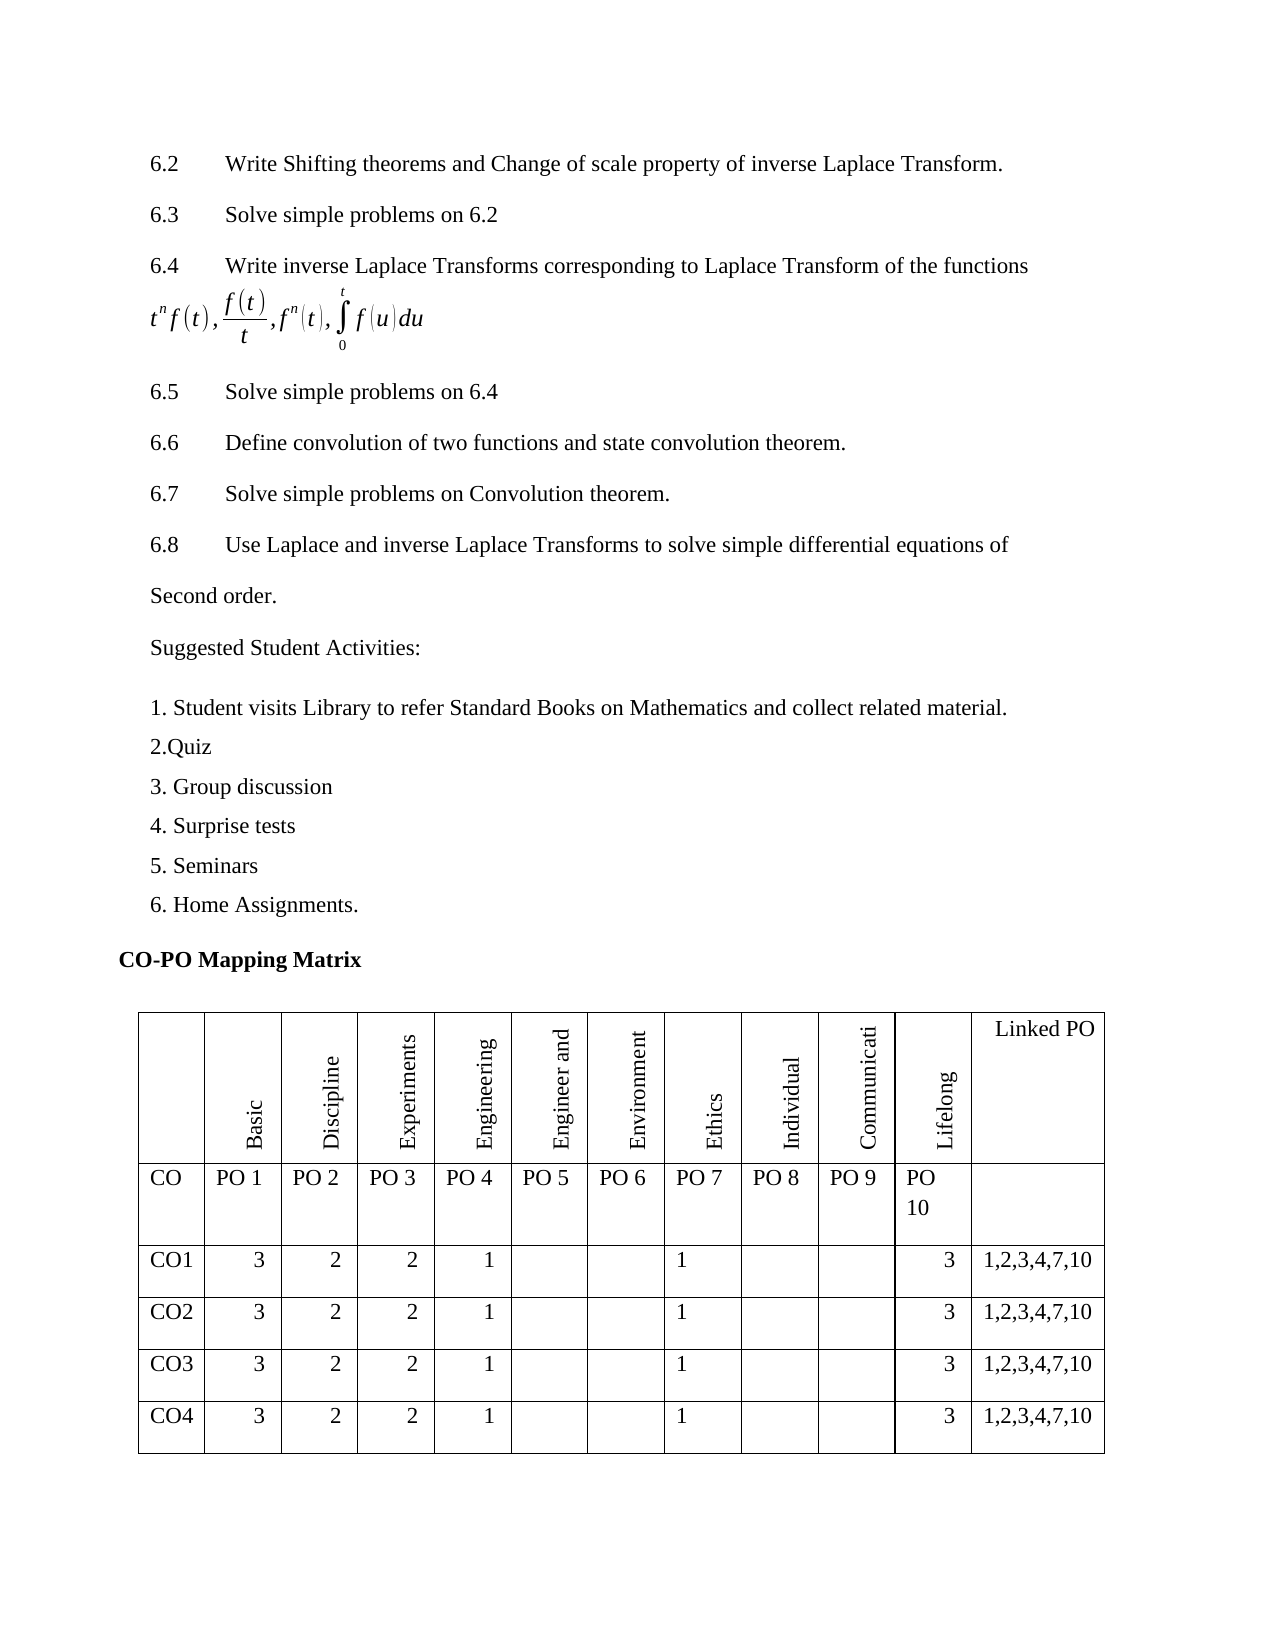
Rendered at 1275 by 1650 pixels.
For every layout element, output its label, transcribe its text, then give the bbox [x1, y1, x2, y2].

table_cell CO [139, 1164, 204, 1245]
table_cell 1,2,3,4,7,10 [972, 1246, 1104, 1297]
table_cell 1 [435, 1350, 511, 1401]
table_cell CO4 [139, 1402, 204, 1453]
table_cell [512, 1246, 587, 1297]
table_cell 2 [358, 1350, 434, 1401]
table_header Ethics [665, 1013, 741, 1163]
table_header Lifelong learning [896, 1013, 971, 1163]
table_cell 2 [358, 1402, 434, 1453]
table_cell [742, 1350, 818, 1401]
table_header Experiments and practice [358, 1013, 434, 1163]
table_cell 3 [205, 1350, 281, 1401]
table_cell [512, 1402, 587, 1453]
table_cell 1,2,3,4,7,10 [972, 1350, 1104, 1401]
table_header Engineering Tools [435, 1013, 511, 1163]
table_cell [819, 1246, 894, 1297]
table_cell [742, 1402, 818, 1453]
table_cell 1 [665, 1298, 741, 1349]
table_cell [588, 1402, 664, 1453]
text 6.5 Solve simple problems on 6.4 [150, 378, 1125, 405]
table_cell PO 10 [896, 1164, 971, 1245]
table_cell PO 7 [665, 1164, 741, 1245]
text 5. Seminars [150, 852, 1125, 878]
table_cell [819, 1402, 894, 1453]
table_header Discipline Knowledge [282, 1013, 357, 1163]
table_cell 1,2,3,4,7,10 [972, 1298, 1104, 1349]
table_cell 2 [282, 1350, 357, 1401]
text 6.7 Solve simple problems on Convolution theorem. [150, 480, 1125, 507]
table_header Basic knowledge [205, 1013, 281, 1163]
table_cell PO 6 [588, 1164, 664, 1245]
table_cell 2 [282, 1246, 357, 1297]
table_cell [972, 1164, 1104, 1245]
table_cell [588, 1350, 664, 1401]
table_header Linked PO [972, 1013, 1104, 1163]
table_cell 1 [435, 1298, 511, 1349]
table_cell 1,2,3,4,7,10 [972, 1402, 1104, 1453]
table_cell [742, 1246, 818, 1297]
table_cell 2 [358, 1246, 434, 1297]
table_cell 3 [896, 1402, 971, 1453]
table_cell [819, 1350, 894, 1401]
table_cell 3 [205, 1246, 281, 1297]
text Suggested Student Activities: [150, 633, 1125, 660]
table_cell [588, 1246, 664, 1297]
table_cell [512, 1298, 587, 1349]
table_cell PO 5 [512, 1164, 587, 1245]
table_cell 3 [896, 1298, 971, 1349]
table_cell 2 [358, 1298, 434, 1349]
table_cell 1 [665, 1402, 741, 1453]
text 6.3 Solve simple problems on 6.2 [150, 201, 1125, 227]
table_cell PO 8 [742, 1164, 818, 1245]
text 6.6 Define convolution of two functions and state convolution theorem. [150, 429, 1125, 456]
table_cell CO2 [139, 1298, 204, 1349]
table_cell 3 [205, 1402, 281, 1453]
table_cell 3 [896, 1350, 971, 1401]
text 6.4 Write inverse Laplace Transforms corresponding to Laplace Transform of the functions [150, 252, 1125, 353]
table_cell PO 1 [205, 1164, 281, 1245]
table_cell PO 3 [358, 1164, 434, 1245]
text 6.8 Use Laplace and inverse Laplace Transforms to solve simple differential equations of [150, 531, 1125, 558]
table_header [139, 1013, 204, 1163]
text 4. Surprise tests [150, 812, 1125, 839]
table_header Engineer and society [512, 1013, 587, 1163]
table_cell 2 [282, 1402, 357, 1453]
table_header Individual and Team work [742, 1013, 818, 1163]
table_cell 3 [205, 1298, 281, 1349]
table_cell 1 [435, 1246, 511, 1297]
table_cell CO3 [139, 1350, 204, 1401]
table_cell 3 [896, 1246, 971, 1297]
table_cell 1 [435, 1402, 511, 1453]
table_cell PO 9 [819, 1164, 894, 1245]
table_cell 1 [665, 1350, 741, 1401]
text 6.2 Write Shifting theorems and Change of scale property of inverse Laplace Transform. [150, 150, 1125, 176]
table_cell PO 4 [435, 1164, 511, 1245]
table_cell 2 [282, 1298, 357, 1349]
text Second order. [150, 582, 1125, 609]
table_cell [819, 1298, 894, 1349]
table_cell [512, 1350, 587, 1401]
table_cell [588, 1298, 664, 1349]
text 1. Student visits Library to refer Standard Books on Mathematics and collect related material. [150, 694, 1125, 720]
table_cell CO1 [139, 1246, 204, 1297]
text 6. Home Assignments. [150, 891, 1125, 918]
text 3. Group discussion [150, 773, 1125, 799]
table_header Environment & sustainability [588, 1013, 664, 1163]
table_cell 1 [665, 1246, 741, 1297]
text 2.Quiz [150, 733, 1125, 760]
table_header Communication [819, 1013, 894, 1163]
table_cell [742, 1298, 818, 1349]
table_cell PO 2 [282, 1164, 357, 1245]
